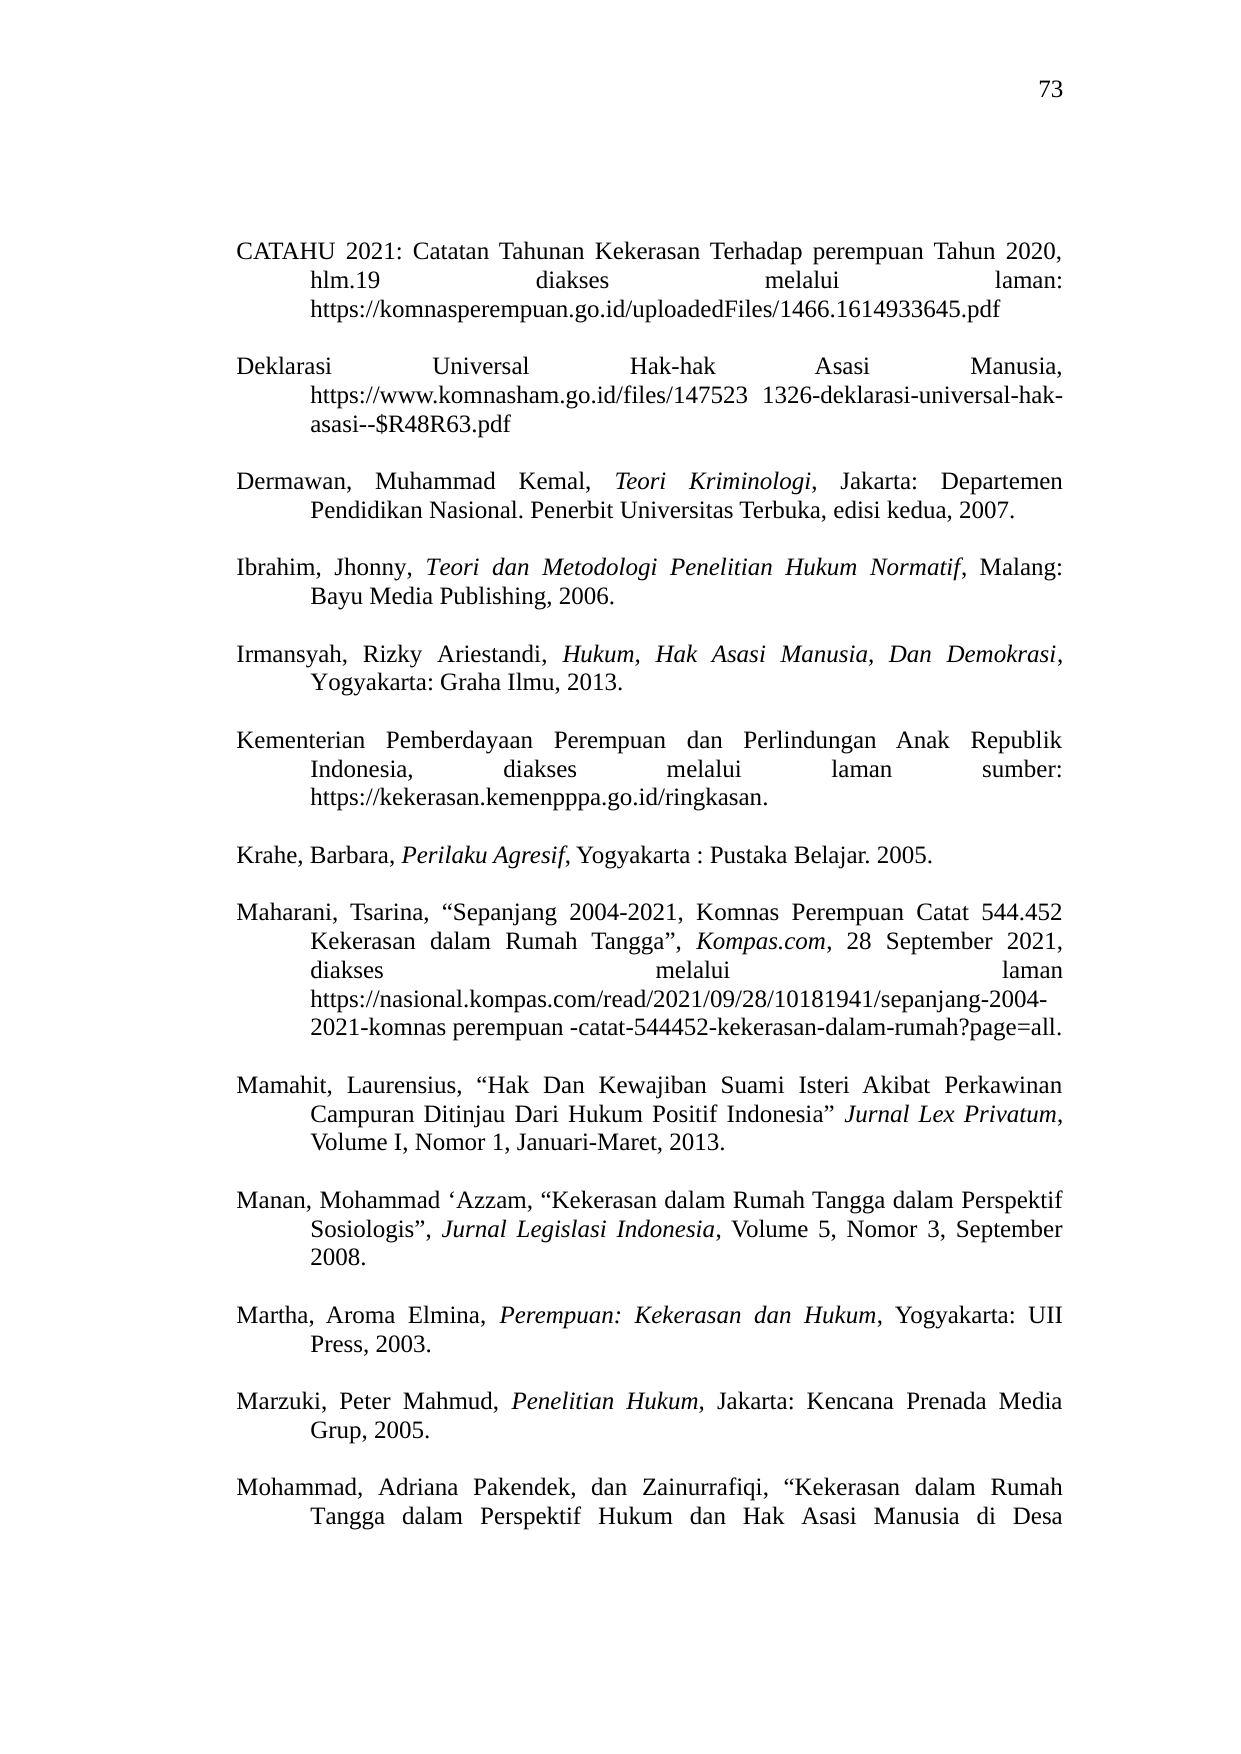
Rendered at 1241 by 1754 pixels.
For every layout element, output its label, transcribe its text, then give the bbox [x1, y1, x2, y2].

text Deklarasi Universal Hak-hak Asasi Manusia, https://www.komnasham.go.id/files/147523 1326-deklarasi-universal-hak-asasi--$R48R63.pdf [236, 351, 1063, 437]
text Dermawan, Muhammad Kemal, Teori Kriminologi, Jakarta: Departemen Pendidikan Nasional. Penerbit Universitas Terbuka, edisi kedua, 2007. [236, 466, 1063, 524]
text Martha, Aroma Elmina, Perempuan: Kekerasan dan Hukum, Yogyakarta: UII Press, 2003. [236, 1300, 1063, 1357]
text Kementerian Pemberdayaan Perempuan dan Perlindungan Anak Republik Indonesia, diakses melalui laman sumber: https://kekerasan.kemenpppa.go.id/ringkasan. [236, 725, 1063, 811]
text Maharani, Tsarina, “Sepanjang 2004-2021, Komnas Perempuan Catat 544.452 Kekerasan dalam Rumah Tangga”, Kompas.com, 28 September 2021, diakses melalui laman https://nasional.kompas.com/read/2021/09/28/10181941/sepanjang-2004-2021-komnas perempuan -catat-544452-kekerasan-dalam-rumah?page=all. [236, 897, 1063, 1041]
text CATAHU 2021: Catatan Tahunan Kekerasan Terhadap perempuan Tahun 2020, hlm.19 diakses melalui laman: https://komnasperempuan.go.id/uploadedFiles/1466.1614933645.pdf [236, 236, 1063, 322]
text Marzuki, Peter Mahmud, Penelitian Hukum, Jakarta: Kencana Prenada Media Grup, 2005. [236, 1386, 1063, 1444]
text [236, 1472, 1063, 1530]
text Ibrahim, Jhonny, Teori dan Metodologi Penelitian Hukum Normatif, Malang: Bayu Media Publishing, 2006. [236, 552, 1063, 610]
text Krahe, Barbara, Perilaku Agresif, Yogyakarta : Pustaka Belajar. 2005. [236, 840, 1063, 869]
text Mamahit, Laurensius, “Hak Dan Kewajiban Suami Isteri Akibat Perkawinan Campuran Ditinjau Dari Hukum Positif Indonesia” Jurnal Lex Privatum, Volume I, Nomor 1, Januari-Maret, 2013. [236, 1070, 1063, 1156]
text Manan, Mohammad ‘Azzam, “Kekerasan dalam Rumah Tangga dalam Perspektif Sosiologis”, Jurnal Legislasi Indonesia, Volume 5, Nomor 3, September 2008. [236, 1185, 1063, 1271]
text Irmansyah, Rizky Ariestandi, Hukum, Hak Asasi Manusia, Dan Demokrasi, Yogyakarta: Graha Ilmu, 2013. [236, 639, 1063, 696]
